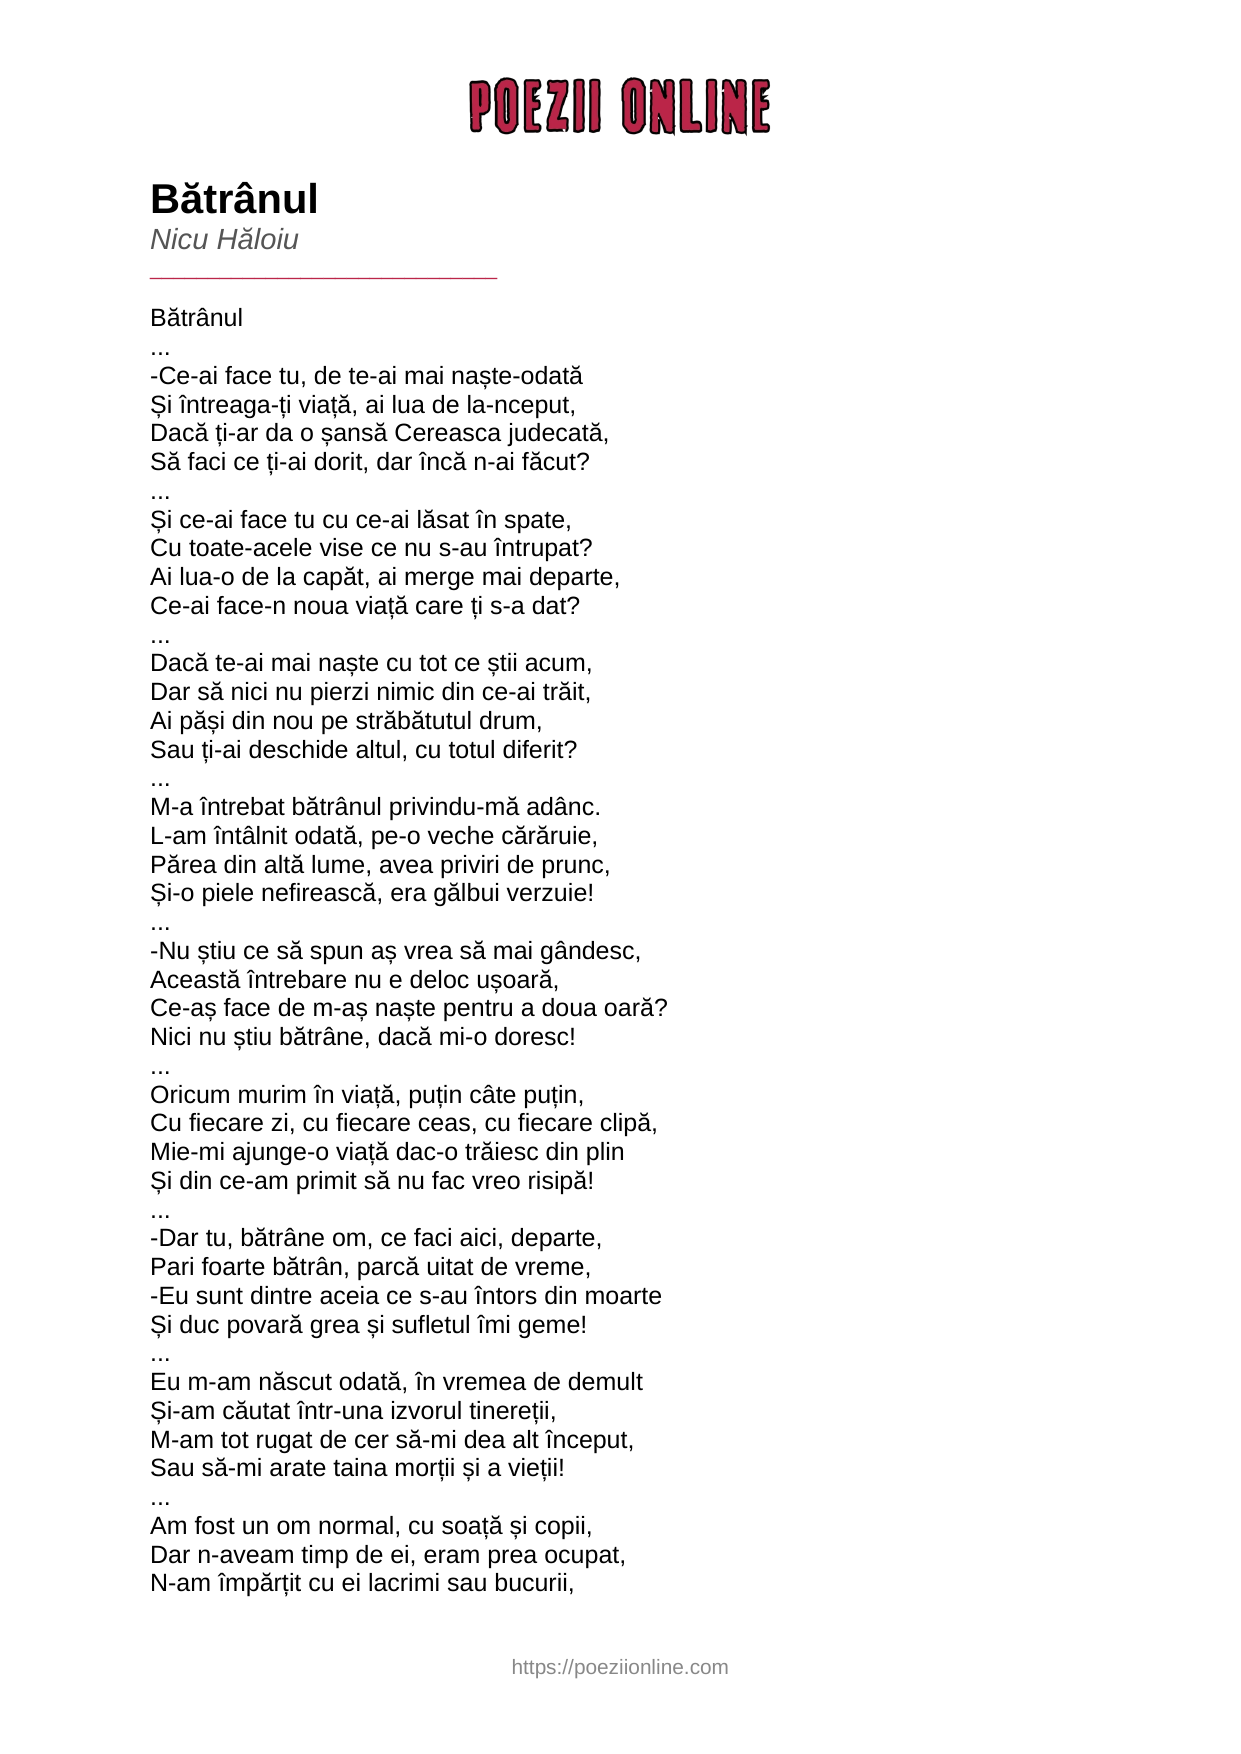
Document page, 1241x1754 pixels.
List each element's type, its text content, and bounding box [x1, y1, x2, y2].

text Și-am căutat într-una izvorul tinereții, [150, 1396, 1090, 1424]
text Și întreaga-ți viață, ai lua de la-nceput, [150, 389, 1090, 418]
text M-a întrebat bătrânul privindu-mă adânc. [150, 792, 1090, 821]
text Pari foarte bătrân, parcă uitat de vreme, [150, 1252, 1090, 1281]
text Sau să-mi arate taina morții și a vieții! [150, 1453, 1090, 1482]
text ... [150, 907, 1090, 936]
text Această întrebare nu e deloc ușoară, [150, 964, 1090, 993]
text Dacă te-ai mai naște cu tot ce știi acum, [150, 648, 1090, 677]
text ______________________________ [150, 255, 1090, 279]
text Dar n-aveam timp de ei, eram prea ocupat, [150, 1539, 1090, 1568]
text Dar să nici nu pierzi nimic din ce-ai trăit, [150, 677, 1090, 706]
text -Eu sunt dintre aceia ce s-au întors din moarte [150, 1281, 1090, 1309]
text N-am împărțit cu ei lacrimi sau bucurii, [150, 1568, 1090, 1597]
text Să faci ce ți-ai dorit, dar încă n-ai făcut? [150, 447, 1090, 476]
text M-am tot rugat de cer să-mi dea alt început, [150, 1424, 1090, 1453]
text -Dar tu, bătrâne om, ce faci aici, departe, [150, 1223, 1090, 1252]
picture [463, 74, 777, 138]
text ... [150, 1194, 1090, 1223]
text Ce-ai face-n noua viață care ți s-a dat? [150, 591, 1090, 619]
text L-am întâlnit odată, pe-o veche cărăruie, [150, 821, 1090, 849]
text Ai lua-o de la capăt, ai merge mai departe, [150, 562, 1090, 591]
text Părea din altă lume, avea priviri de prunc, [150, 849, 1090, 878]
text Și ce-ai face tu cu ce-ai lăsat în spate, [150, 504, 1090, 533]
text Bătrânul [150, 174, 1090, 222]
text ... [150, 619, 1090, 648]
text ... [150, 1051, 1090, 1079]
text Oricum murim în viață, puțin câte puțin, [150, 1079, 1090, 1108]
text Nici nu știu bătrâne, dacă mi-o doresc! [150, 1022, 1090, 1051]
text Ce-aș face de m-aș naște pentru a doua oară? [150, 993, 1090, 1022]
text ... [150, 1482, 1090, 1511]
text Eu m-am născut odată, în vremea de demult [150, 1367, 1090, 1396]
text Dacă ți-ar da o șansă Cereasca judecată, [150, 418, 1090, 447]
text Ai păși din nou pe străbătutul drum, [150, 706, 1090, 734]
text Și din ce-am primit să nu fac vreo risipă! [150, 1166, 1090, 1194]
text Am fost un om normal, cu soață și copii, [150, 1511, 1090, 1539]
text Cu toate-acele vise ce nu s-au întrupat? [150, 533, 1090, 562]
text -Ce-ai face tu, de te-ai mai naște-odată [150, 361, 1090, 389]
text -Nu știu ce să spun aș vrea să mai gândesc, [150, 936, 1090, 964]
text ... [150, 476, 1090, 504]
text ... [150, 1338, 1090, 1367]
text Și-o piele nefirească, era gălbui verzuie! [150, 878, 1090, 907]
text ... [150, 763, 1090, 792]
text ... [150, 332, 1090, 361]
text Sau ți-ai deschide altul, cu totul diferit? [150, 734, 1090, 763]
text Nicu Hăloiu [150, 222, 1090, 255]
text Cu fiecare zi, cu fiecare ceas, cu fiecare clipă, [150, 1108, 1090, 1137]
text Și duc povară grea și sufletul îmi geme! [150, 1309, 1090, 1338]
text Bătrânul [150, 303, 1090, 332]
text Mie-mi ajunge-o viață dac-o trăiesc din plin [150, 1137, 1090, 1166]
